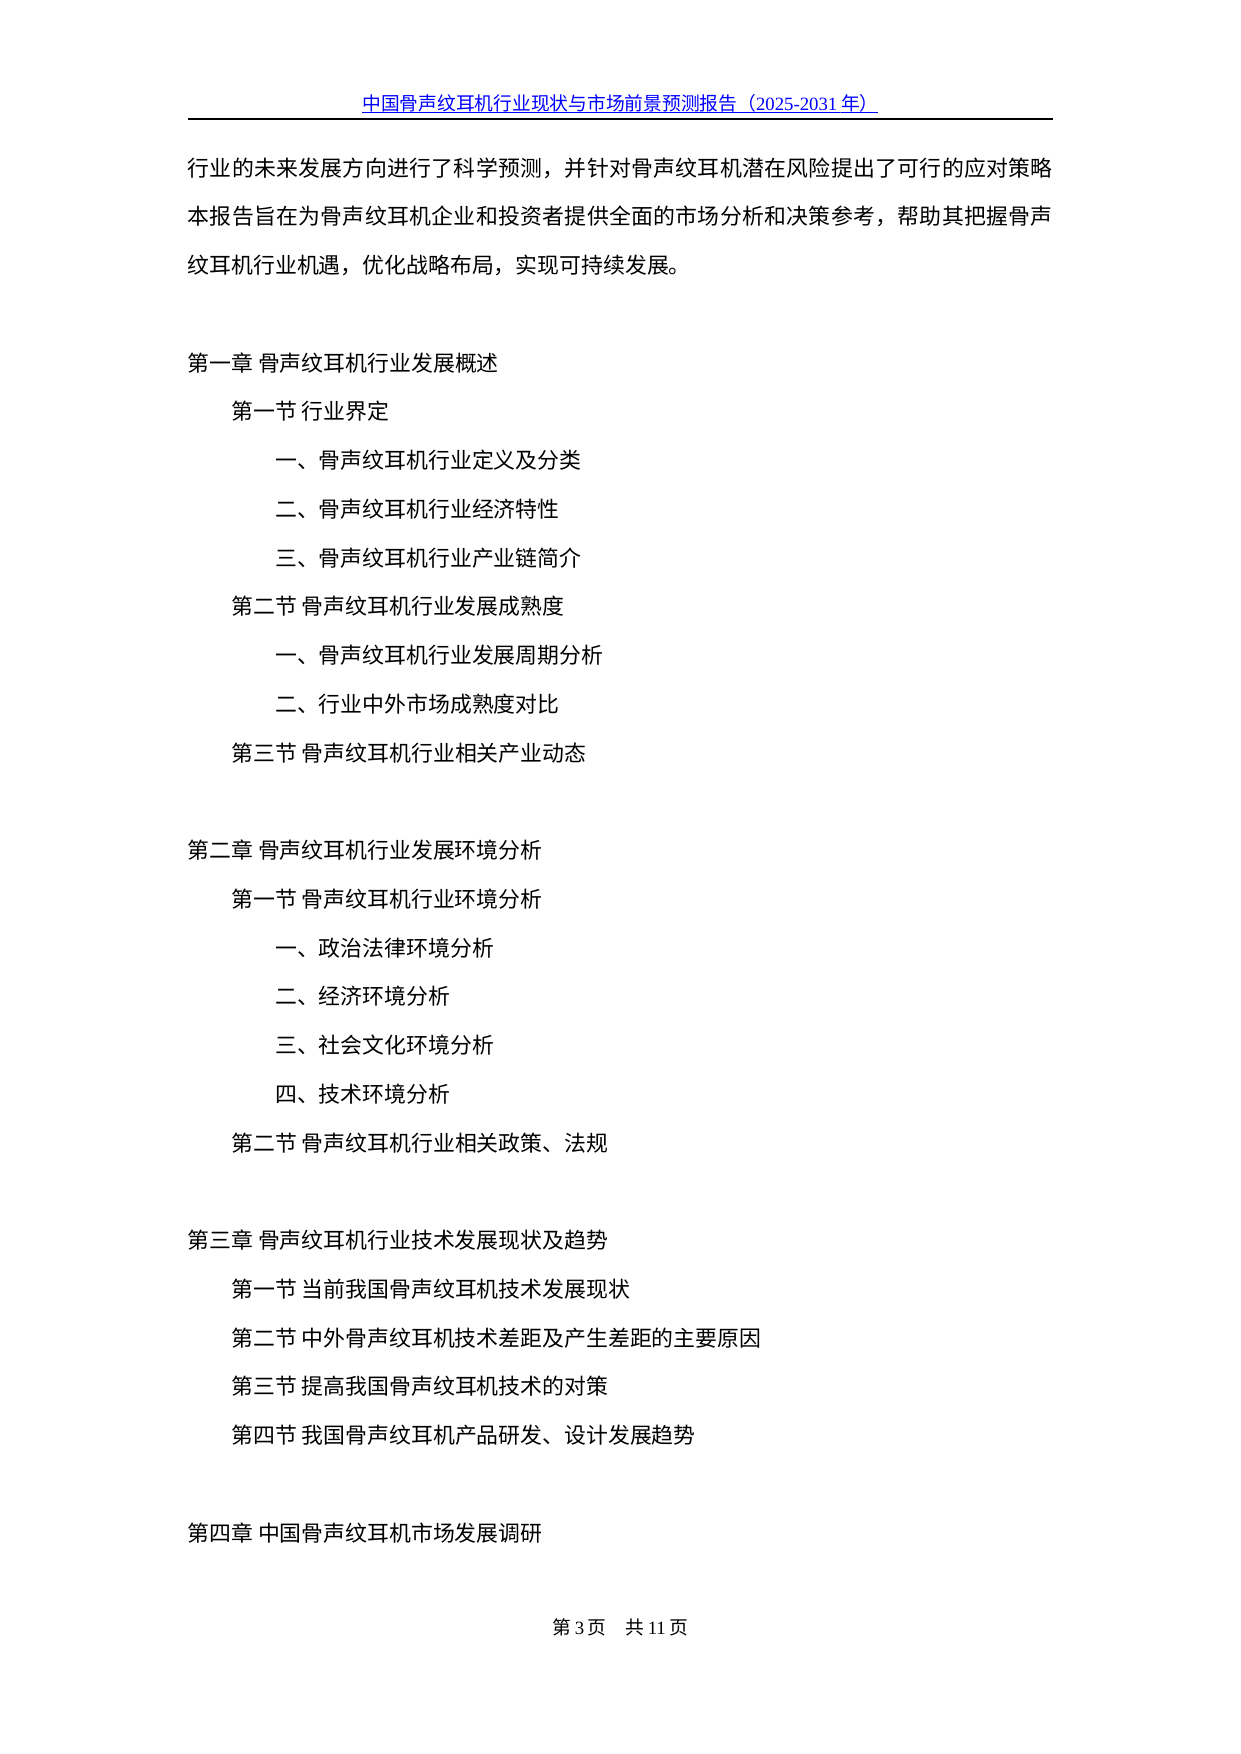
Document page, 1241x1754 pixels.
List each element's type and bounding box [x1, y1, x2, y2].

text [187, 150, 1053, 1548]
